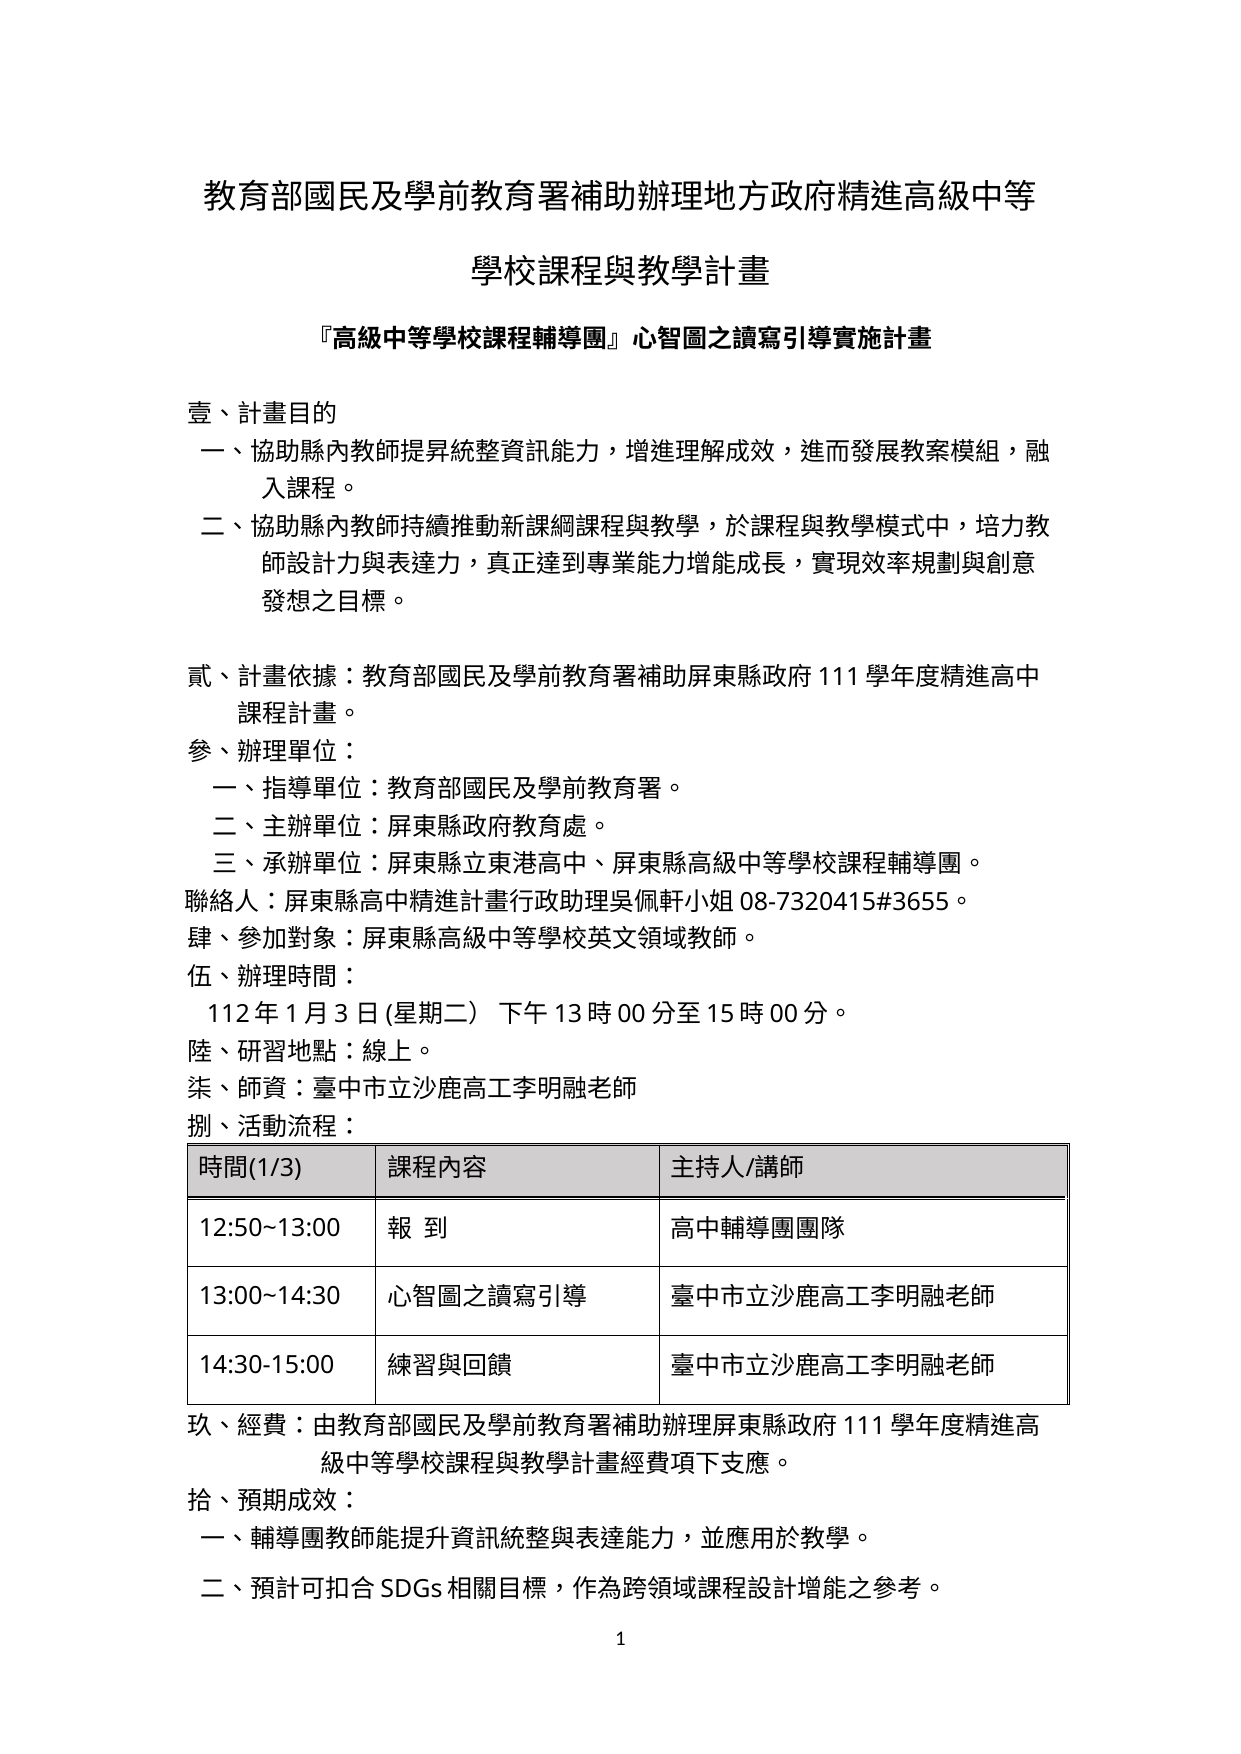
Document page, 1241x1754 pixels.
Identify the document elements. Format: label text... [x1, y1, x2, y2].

table_cell 心智圖之讀寫引導 [376, 1267, 659, 1335]
text 柒、師資：臺中市立沙鹿高工李明融老師 [187, 1068, 1053, 1106]
text 壹、計畫目的 [187, 393, 1053, 431]
text 聯絡人：屏東縣高中精進計畫行政助理吳佩軒小姐08-7320415#3655。 [93, 881, 1053, 918]
text 一、輔導團教師能提升資訊統整與表達能力，並應用於教學。 [187, 1518, 1053, 1555]
text 三、承辦單位：屏東縣立東港高中、屏東縣高級中等學校課程輔導團。 [187, 843, 1053, 881]
table_header 時間(1/3) [188, 1146, 375, 1196]
table_cell 12:50~13:00 [188, 1200, 375, 1266]
table_cell 14:30-15:00 [188, 1336, 375, 1404]
table_cell 臺中市立沙鹿高工李明融老師 [660, 1267, 1067, 1335]
text 肆、參加對象：屏東縣高級中等學校英文領域教師。 [187, 918, 1053, 956]
text 陸、研習地點：線上。 [187, 1031, 1053, 1068]
table_cell 練習與回饋 [376, 1336, 659, 1404]
table_cell 臺中市立沙鹿高工李明融老師 [660, 1336, 1067, 1404]
table_header 主持人/講師 [660, 1146, 1067, 1196]
text 拾、預期成效： [187, 1480, 1053, 1518]
text 『高級中等學校課程輔導團』心智圖之讀寫引導實施計畫 [187, 318, 1053, 356]
table_cell 報 到 [376, 1200, 659, 1266]
text 伍、辦理時間： [187, 956, 1053, 993]
text 參、辦理單位： [187, 731, 1053, 768]
text 二、預計可扣合SDGs相關目標，作為跨領域課程設計增能之參考。 [187, 1568, 1053, 1605]
text 二、協助縣內教師持續推動新課綱課程與教學，於課程與教學模式中，培力教師設計力與表達力，真正達到專業能力增能成長，實現效率規劃與創意發想之目標。 [187, 506, 1053, 618]
text 一、指導單位：教育部國民及學前教育署。 [187, 768, 1053, 806]
table_header 課程內容 [376, 1146, 659, 1196]
text 112年1月3 日 (星期二） 下午13時00分至15時00分。 [187, 993, 1053, 1031]
text 二、主辦單位：屏東縣政府教育處。 [187, 806, 1053, 843]
text 玖、經費：由教育部國民及學前教育署補助辦理屏東縣政府111學年度精進高級中等學校課程與教學計畫經費項下支應。 [187, 1405, 1053, 1480]
table_cell 13:00~14:30 [188, 1267, 375, 1335]
table_cell 高中輔導團團隊 [660, 1196, 1067, 1266]
text 教育部國民及學前教育署補助辦理地方政府精進高級中等學校課程與教學計畫 [187, 157, 1053, 307]
text 一、協助縣內教師提昇統整資訊能力，增進理解成效，進而發展教案模組，融入課程。 [187, 431, 1053, 506]
text 貳、計畫依據：教育部國民及學前教育署補助屏東縣政府111學年度精進高中課程計畫。 [187, 656, 1053, 731]
text 捌、活動流程： [187, 1106, 1053, 1143]
